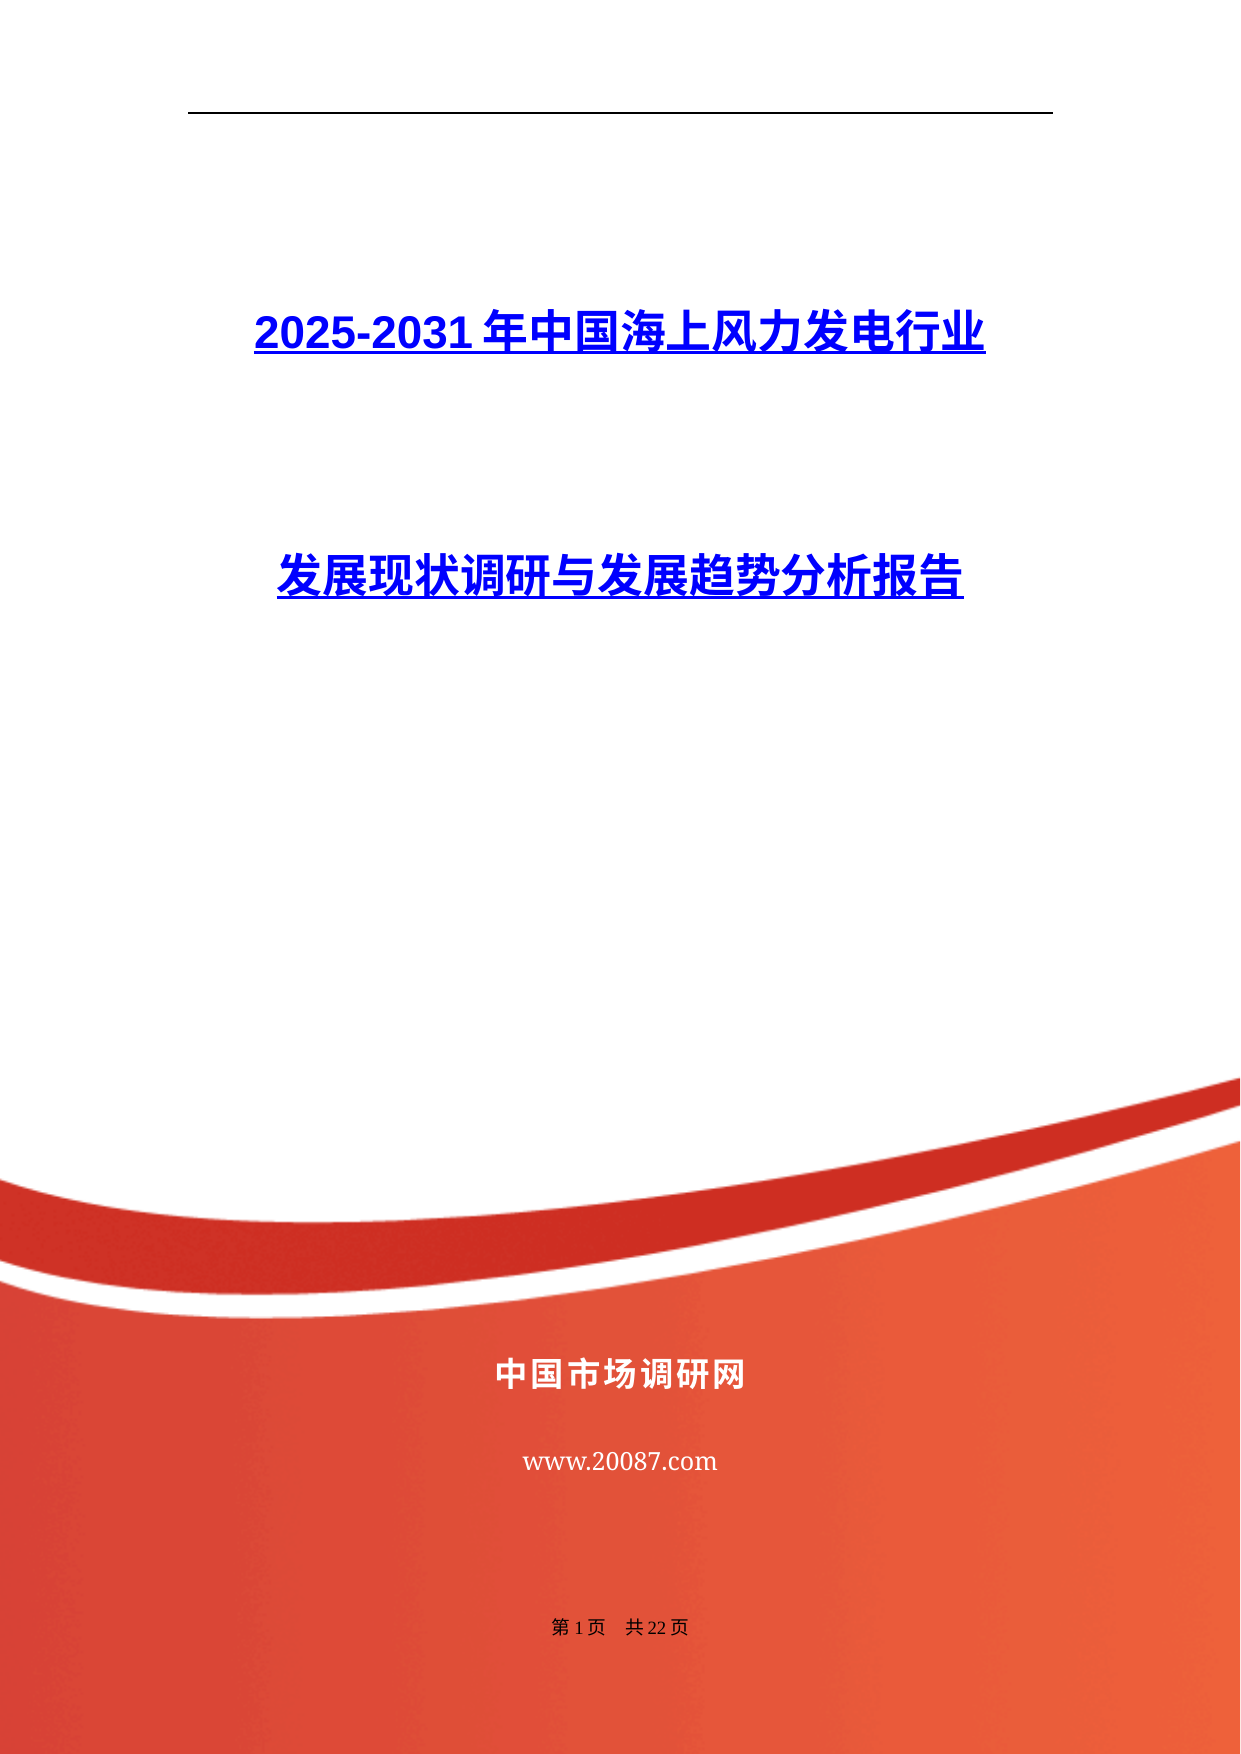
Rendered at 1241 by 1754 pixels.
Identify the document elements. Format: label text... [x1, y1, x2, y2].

subtitle 中国市场调研网 [187, 1339, 1053, 1404]
table_header 2025-2031年中国海上风力发电行业发展现状调研与发展趋势分析报告 [188, 207, 1053, 773]
text www.20087.com [187, 1428, 1053, 1493]
picture [0, 1006, 1241, 1754]
